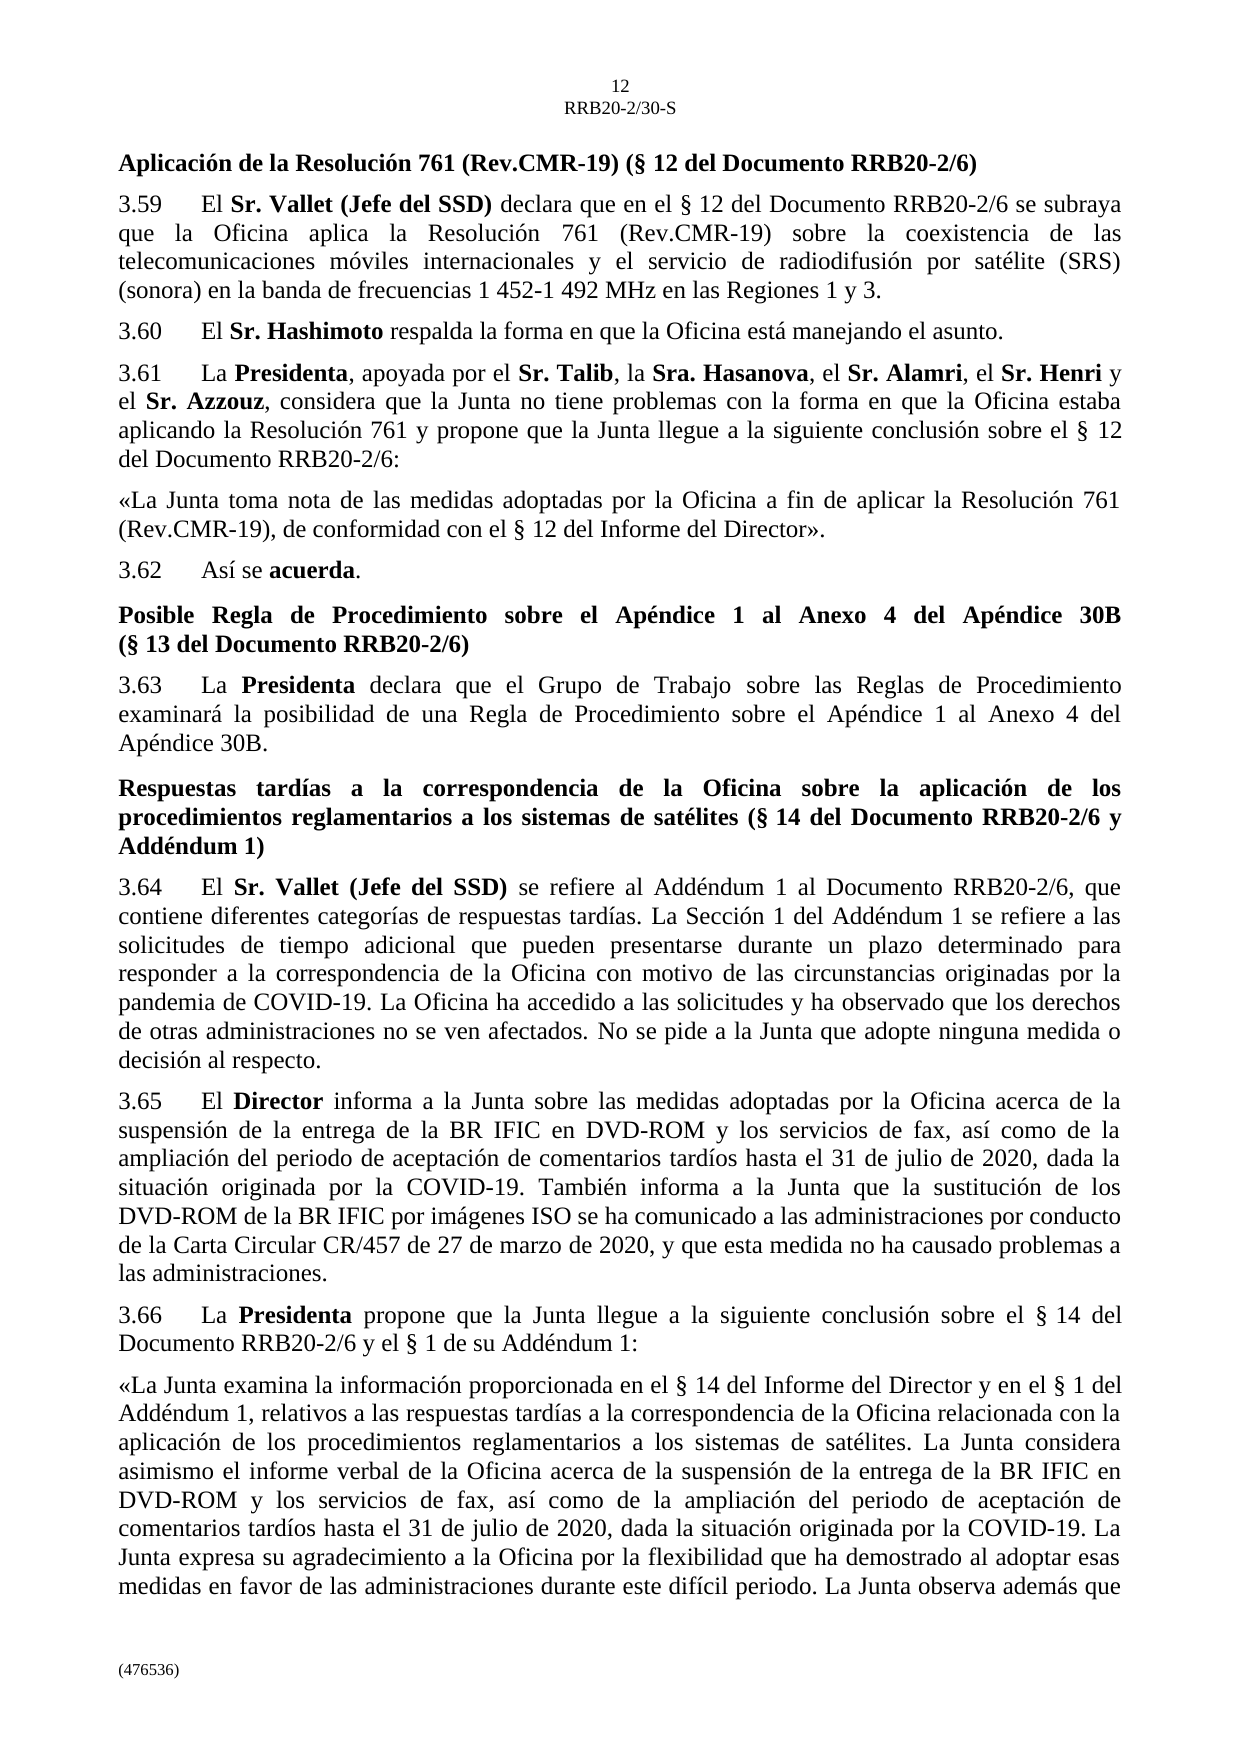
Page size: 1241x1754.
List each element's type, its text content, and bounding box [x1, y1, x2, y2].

text 3.62 Así se acuerda. [118, 555, 1122, 584]
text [118, 1370, 1122, 1600]
text 3.64 El Sr. Vallet (Jefe del SSD) se refiere al Addéndum 1 al Documento RRB20-2/6, que contiene diferentes categorías de respuestas tardías. La Sección 1 del Addéndum 1 se refiere a las solicitudes de tiempo adicional que pueden presentarse durante un plazo determinado para responder a la correspondencia de la Oficina con motivo de las circunstancias originadas por la pandemia de COVID-19. La Oficina ha accedido a las solicitudes y ha observado que los derechos de otras administraciones no se ven afectados. No se pide a la Junta que adopte ninguna medida o decisión al respecto. [118, 872, 1122, 1073]
subtitle Respuestas tardías a la correspondencia de la Oficina sobre la aplicación de los procedimientos reglamentarios a los sistemas de satélites (§ 14 del Documento RRB20-2/6 y Addéndum 1) [118, 773, 1122, 860]
text 3.66 La Presidenta propone que la Junta llegue a la siguiente conclusión sobre el § 14 del Documento RRB20-2/6 y el § 1 de su Addéndum 1: [118, 1300, 1122, 1357]
text 3.63 La Presidenta declara que el Grupo de Trabajo sobre las Reglas de Procedimiento examinará la posibilidad de una Regla de Procedimiento sobre el Apéndice 1 al Anexo 4 del Apéndice 30B. [118, 671, 1122, 757]
subtitle Aplicación de la Resolución 761 (Rev.CMR-19) (§ 12 del Documento RRB20-2/6) [118, 148, 1122, 176]
text 3.60 El Sr. Hashimoto respalda la forma en que la Oficina está manejando el asunto. [118, 316, 1122, 345]
subtitle Posible Regla de Procedimiento sobre el Apéndice 1 al Anexo 4 del Apéndice 30B (§ 13 del Documento RRB20-2/6) [118, 601, 1122, 658]
text 3.59 El Sr. Vallet (Jefe del SSD) declara que en el § 12 del Documento RRB20-2/6 se subraya que la Oficina aplica la Resolución 761 (Rev.CMR-19) sobre la coexistencia de las telecomunicaciones móviles internacionales y el servicio de radiodifusión por satélite (SRS) (sonora) en la banda de frecuencias 1 452-1 492 MHz en las Regiones 1 y 3. [118, 189, 1122, 304]
text 3.65 El Director informa a la Junta sobre las medidas adoptadas por la Oficina acerca de la suspensión de la entrega de la BR IFIC en DVD-ROM y los servicios de fax, así como de la ampliación del periodo de aceptación de comentarios tardíos hasta el 31 de julio de 2020, dada la situación originada por la COVID-19. También informa a la Junta que la sustitución de los DVD-ROM de la BR IFIC por imágenes ISO se ha comunicado a las administraciones por conducto de la Carta Circular CR/457 de 27 de marzo de 2020, y que esta medida no ha causado problemas a las administraciones. [118, 1086, 1122, 1287]
text 3.61 La Presidenta, apoyada por el Sr. Talib, la Sra. Hasanova, el Sr. Alamri, el Sr. Henri y el Sr. Azzouz, considera que la Junta no tiene problemas con la forma en que la Oficina estaba aplicando la Resolución 761 y propone que la Junta llegue a la siguiente conclusión sobre el § 12 del Documento RRB20-2/6: [118, 358, 1122, 473]
text «La Junta toma nota de las medidas adoptadas por la Oficina a fin de aplicar la Resolución 761 (Rev.CMR-19), de conformidad con el § 12 del Informe del Director». [118, 485, 1122, 543]
